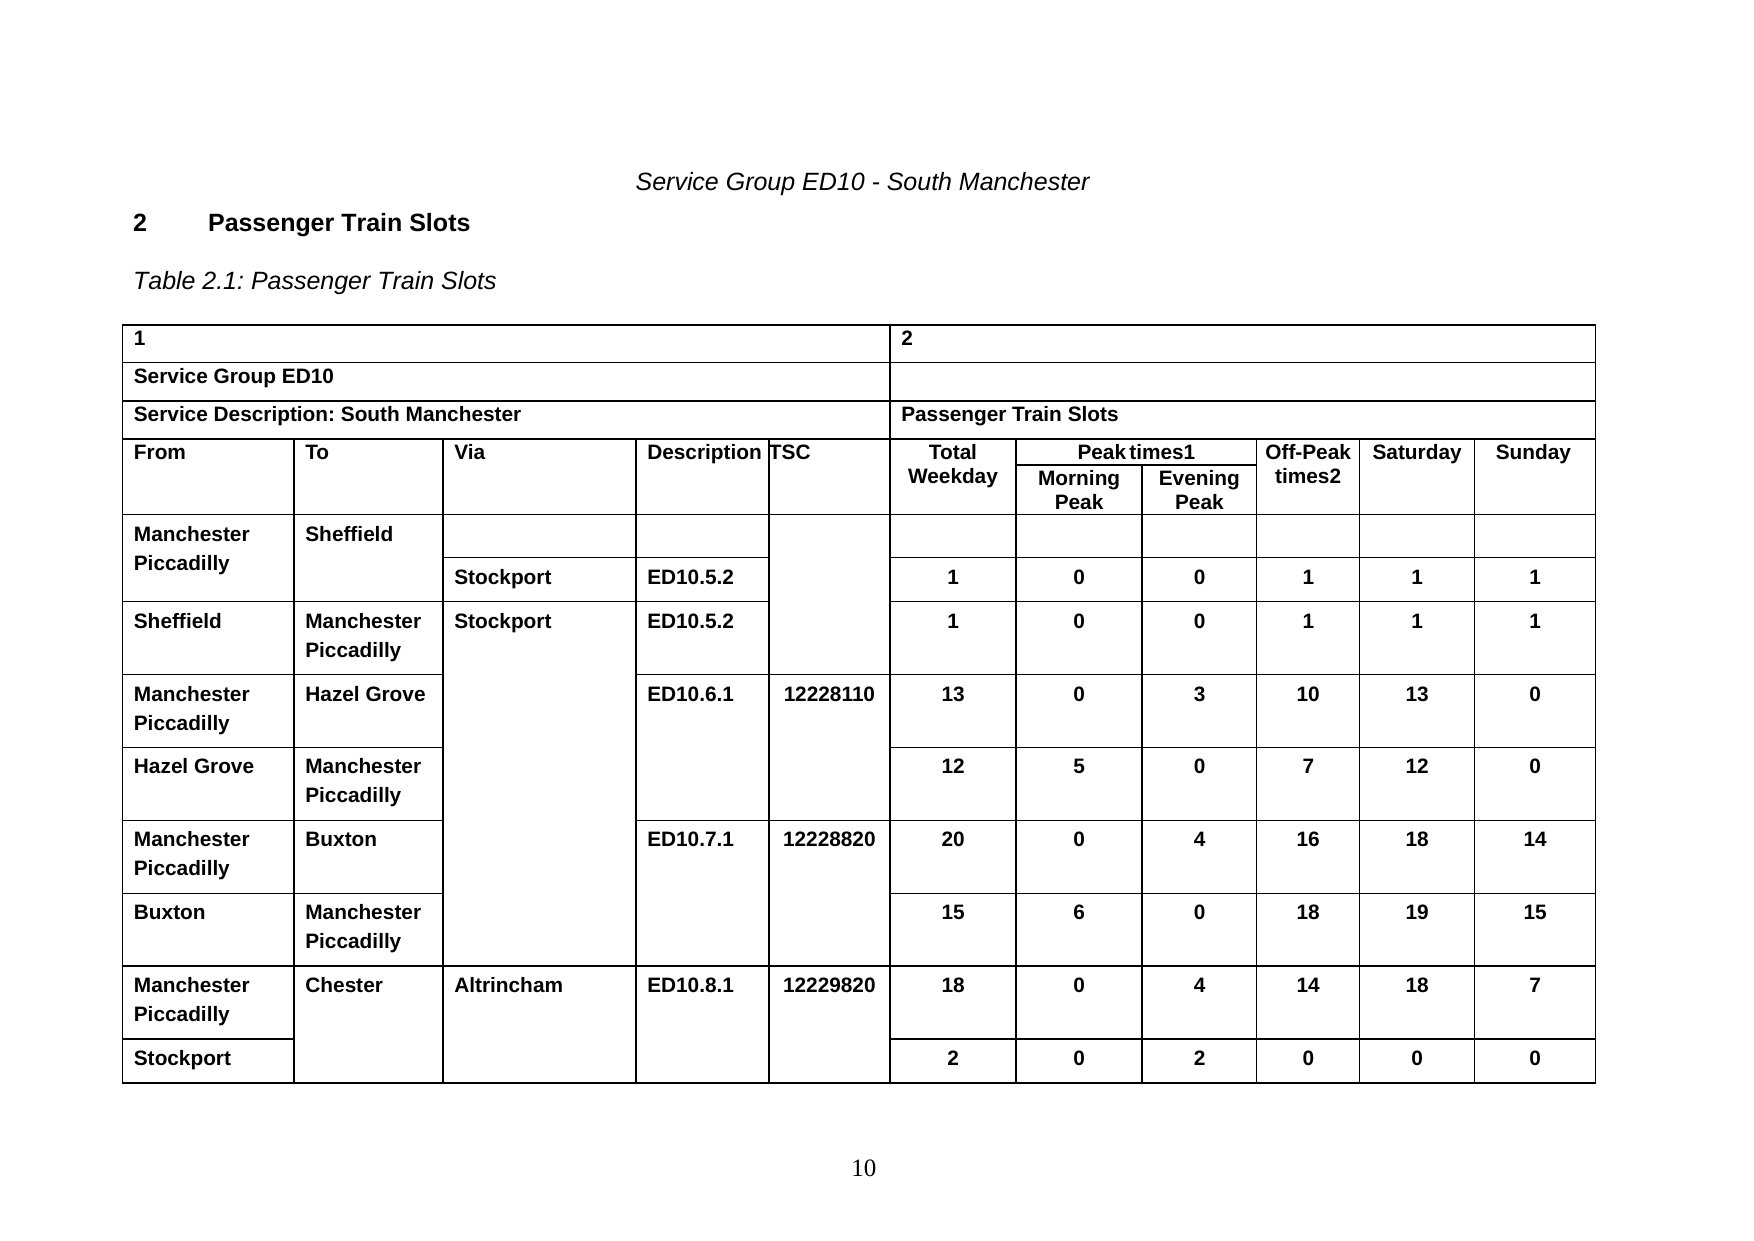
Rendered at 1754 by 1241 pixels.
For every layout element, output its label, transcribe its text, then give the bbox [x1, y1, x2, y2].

table_cell [1257, 515, 1359, 557]
table_cell 0 [1475, 1040, 1595, 1082]
table_cell 7 [1475, 967, 1595, 1038]
table_cell Manchester Piccadilly [295, 602, 442, 674]
table_cell [1017, 515, 1141, 557]
table_cell 18 [1257, 894, 1359, 965]
table_cell ED10.5.2 [637, 602, 768, 674]
table_cell Manchester Piccadilly [123, 515, 293, 601]
table_cell Altrincham [444, 967, 635, 1082]
table_cell [1475, 515, 1595, 557]
table_header 1 [123, 326, 889, 362]
table_cell 0 [1143, 894, 1256, 965]
table_cell Description [637, 440, 768, 514]
table_cell Via [444, 440, 635, 514]
table_cell 4 [1143, 967, 1256, 1038]
table_cell Stockport [123, 1040, 293, 1082]
table_cell 0 [1017, 1040, 1141, 1082]
table_cell 1 [1257, 602, 1359, 674]
table_cell 1 [1475, 602, 1595, 674]
table_cell 16 [1257, 821, 1359, 892]
table_cell Manchester Piccadilly [123, 821, 293, 892]
table_header 2 [891, 326, 1595, 362]
table_cell Sunday [1475, 440, 1595, 514]
table_cell Chester [295, 967, 442, 1082]
table_cell 1 [1360, 558, 1474, 601]
table_cell TSC [770, 440, 889, 514]
table_cell [770, 515, 889, 674]
table_cell 18 [891, 967, 1015, 1038]
table_cell [637, 515, 768, 557]
table_cell ED10.6.1 [637, 675, 768, 819]
table_cell 0 [1360, 1040, 1474, 1082]
table_cell 13 [891, 675, 1015, 747]
table_cell Service Description: South Manchester [123, 402, 889, 438]
table_cell Total Weekday [891, 440, 1015, 514]
table_cell 0 [1475, 748, 1595, 819]
table_cell Manchester Piccadilly [123, 675, 293, 747]
table_cell 0 [1475, 675, 1595, 747]
table_cell 0 [1017, 821, 1141, 892]
table_cell 12 [891, 748, 1015, 819]
table_cell Sheffield [295, 515, 442, 601]
table_cell Off-Peak times2 [1257, 440, 1359, 514]
table_cell Buxton [295, 821, 442, 892]
table_cell 0 [1143, 748, 1256, 819]
table_cell 2 [891, 1040, 1015, 1082]
table_cell 18 [1360, 821, 1474, 892]
table_cell [1360, 515, 1474, 557]
table_cell 5 [1017, 748, 1141, 819]
table_cell 0 [1143, 558, 1256, 601]
table_cell Morning Peak [1017, 466, 1141, 514]
text 2 Passenger Train Slots [133, 208, 1594, 237]
table_cell [891, 363, 1595, 400]
table_cell 0 [1017, 967, 1141, 1038]
table_cell 1 [1257, 558, 1359, 601]
table_cell To [295, 440, 442, 514]
table_cell 7 [1257, 748, 1359, 819]
table_cell From [123, 440, 293, 514]
table_cell 18 [1360, 967, 1474, 1038]
table_cell 1 [1475, 558, 1595, 601]
table_cell 12229820 [770, 967, 889, 1082]
table_cell 4 [1143, 821, 1256, 892]
text Table 2.1: Passenger Train Slots [133, 266, 1594, 295]
table_cell 12228820 [770, 821, 889, 965]
text Dated 6th January 2010Service Group ED10 - South Manchester [133, 167, 1594, 196]
table_cell ED10.8.1 [637, 967, 768, 1082]
table_cell 1 [1360, 602, 1474, 674]
table_cell 12228110 [770, 675, 889, 819]
table_cell 10 [1257, 675, 1359, 747]
table_cell Peak times1 [1017, 440, 1256, 464]
table_cell 12 [1360, 748, 1474, 819]
table_cell 20 [891, 821, 1015, 892]
table_cell 1 [891, 602, 1015, 674]
table_cell 0 [1017, 602, 1141, 674]
table_cell Saturday [1360, 440, 1474, 514]
table_cell [444, 515, 635, 557]
table_cell 0 [1143, 602, 1256, 674]
table_cell Manchester Piccadilly [295, 748, 442, 819]
table_cell 3 [1143, 675, 1256, 747]
table_cell 19 [1360, 894, 1474, 965]
table_cell 1 [891, 558, 1015, 601]
table_cell ED10.5.2 [637, 558, 768, 601]
table_cell 15 [891, 894, 1015, 965]
table_cell 15 [1475, 894, 1595, 965]
table_cell 0 [1017, 675, 1141, 747]
table_cell Evening Peak [1143, 466, 1256, 514]
table_cell 0 [1257, 1040, 1359, 1082]
table_cell 13 [1360, 675, 1474, 747]
table_cell Hazel Grove [123, 748, 293, 819]
table_cell 14 [1257, 967, 1359, 1038]
table_cell ED10.7.1 [637, 821, 768, 965]
table_cell [1143, 515, 1256, 557]
table_cell 14 [1475, 821, 1595, 892]
table_cell Service Group ED10 [123, 363, 889, 400]
table_cell Stockport [444, 602, 635, 965]
table_cell 0 [1017, 558, 1141, 601]
table_cell Buxton [123, 894, 293, 965]
table_cell Manchester Piccadilly [295, 894, 442, 965]
table_cell 2 [1143, 1040, 1256, 1082]
table_cell Stockport [444, 558, 635, 601]
table_cell Manchester Piccadilly [123, 967, 293, 1038]
table_cell Passenger Train Slots [891, 402, 1595, 438]
table_cell Sheffield [123, 602, 293, 674]
table_cell [891, 515, 1015, 557]
table_cell 6 [1017, 894, 1141, 965]
table_cell Hazel Grove [295, 675, 442, 747]
